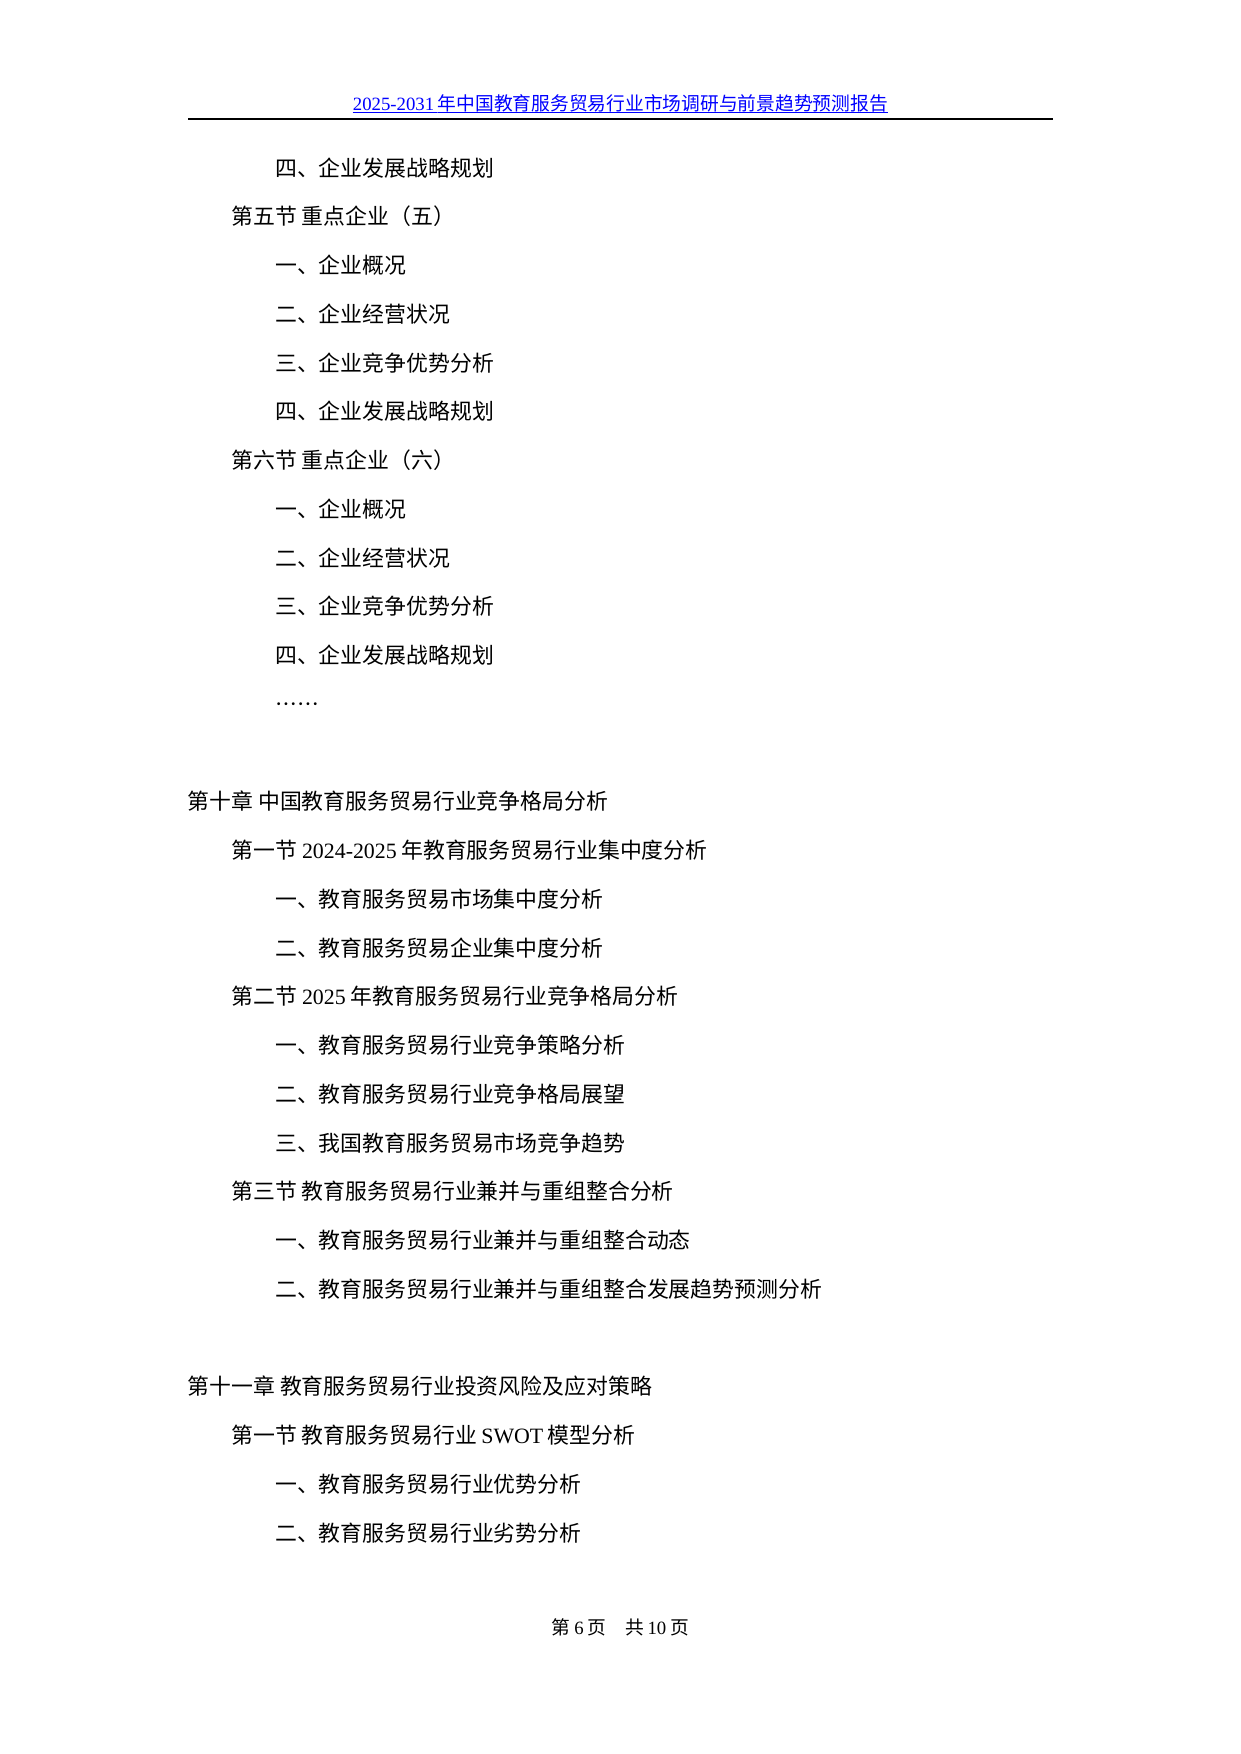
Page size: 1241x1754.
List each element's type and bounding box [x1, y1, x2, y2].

text [187, 150, 1053, 1548]
